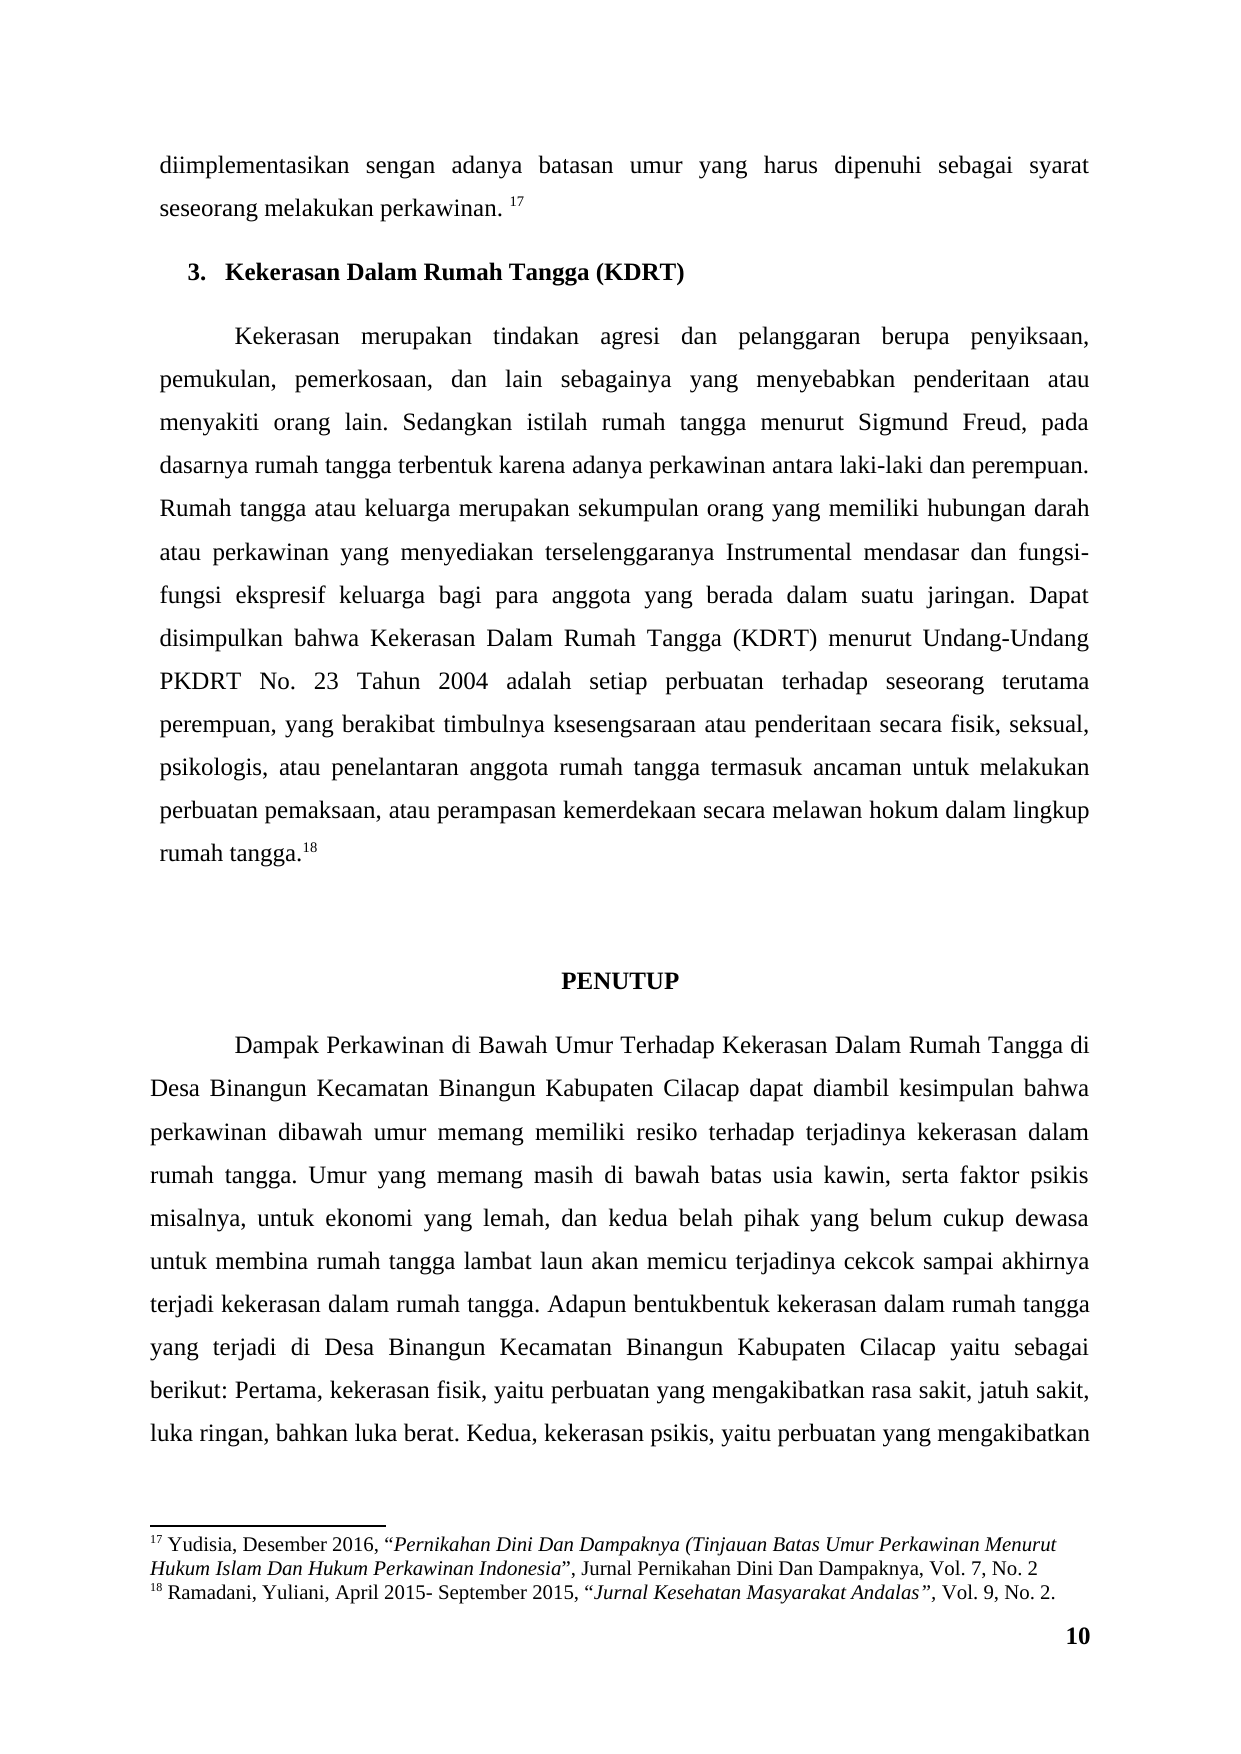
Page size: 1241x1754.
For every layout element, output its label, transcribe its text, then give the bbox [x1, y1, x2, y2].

text PENUTUP [150, 966, 1090, 995]
list Kekerasan Dalam Rumah Tangga (KDRT) [187, 257, 1090, 286]
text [150, 1030, 1090, 1447]
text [159, 150, 1090, 222]
text Kekerasan merupakan tindakan agresi dan pelanggaran berupa penyiksaan, pemukulan, pemerkosaan, dan lain sebagainya yang menyebabkan penderitaan atau menyakiti orang lain. Sedangkan istilah rumah tangga menurut Sigmund Freud, pada dasarnya rumah tangga terbentuk karena adanya perkawinan antara laki-laki dan perempuan. Rumah tangga atau keluarga merupakan sekumpulan orang yang memiliki hubungan darah atau perkawinan yang menyediakan terselenggaranya Instrumental mendasar dan fungsi-fungsi ekspresif keluarga bagi para anggota yang berada dalam suatu jaringan. Dapat disimpulkan bahwa Kekerasan Dalam Rumah Tangga (KDRT) menurut Undang-Undang PKDRT No. 23 Tahun 2004 adalah setiap perbuatan terhadap seseorang terutama perempuan, yang berakibat timbulnya ksesengsaraan atau penderitaan secara fisik, seksual, psikologis, atau penelantaran anggota rumah tangga termasuk ancaman untuk melakukan perbuatan pemaksaan, atau perampasan kemerdekaan secara melawan hokum dalam lingkup rumah tangga. [159, 321, 1090, 867]
